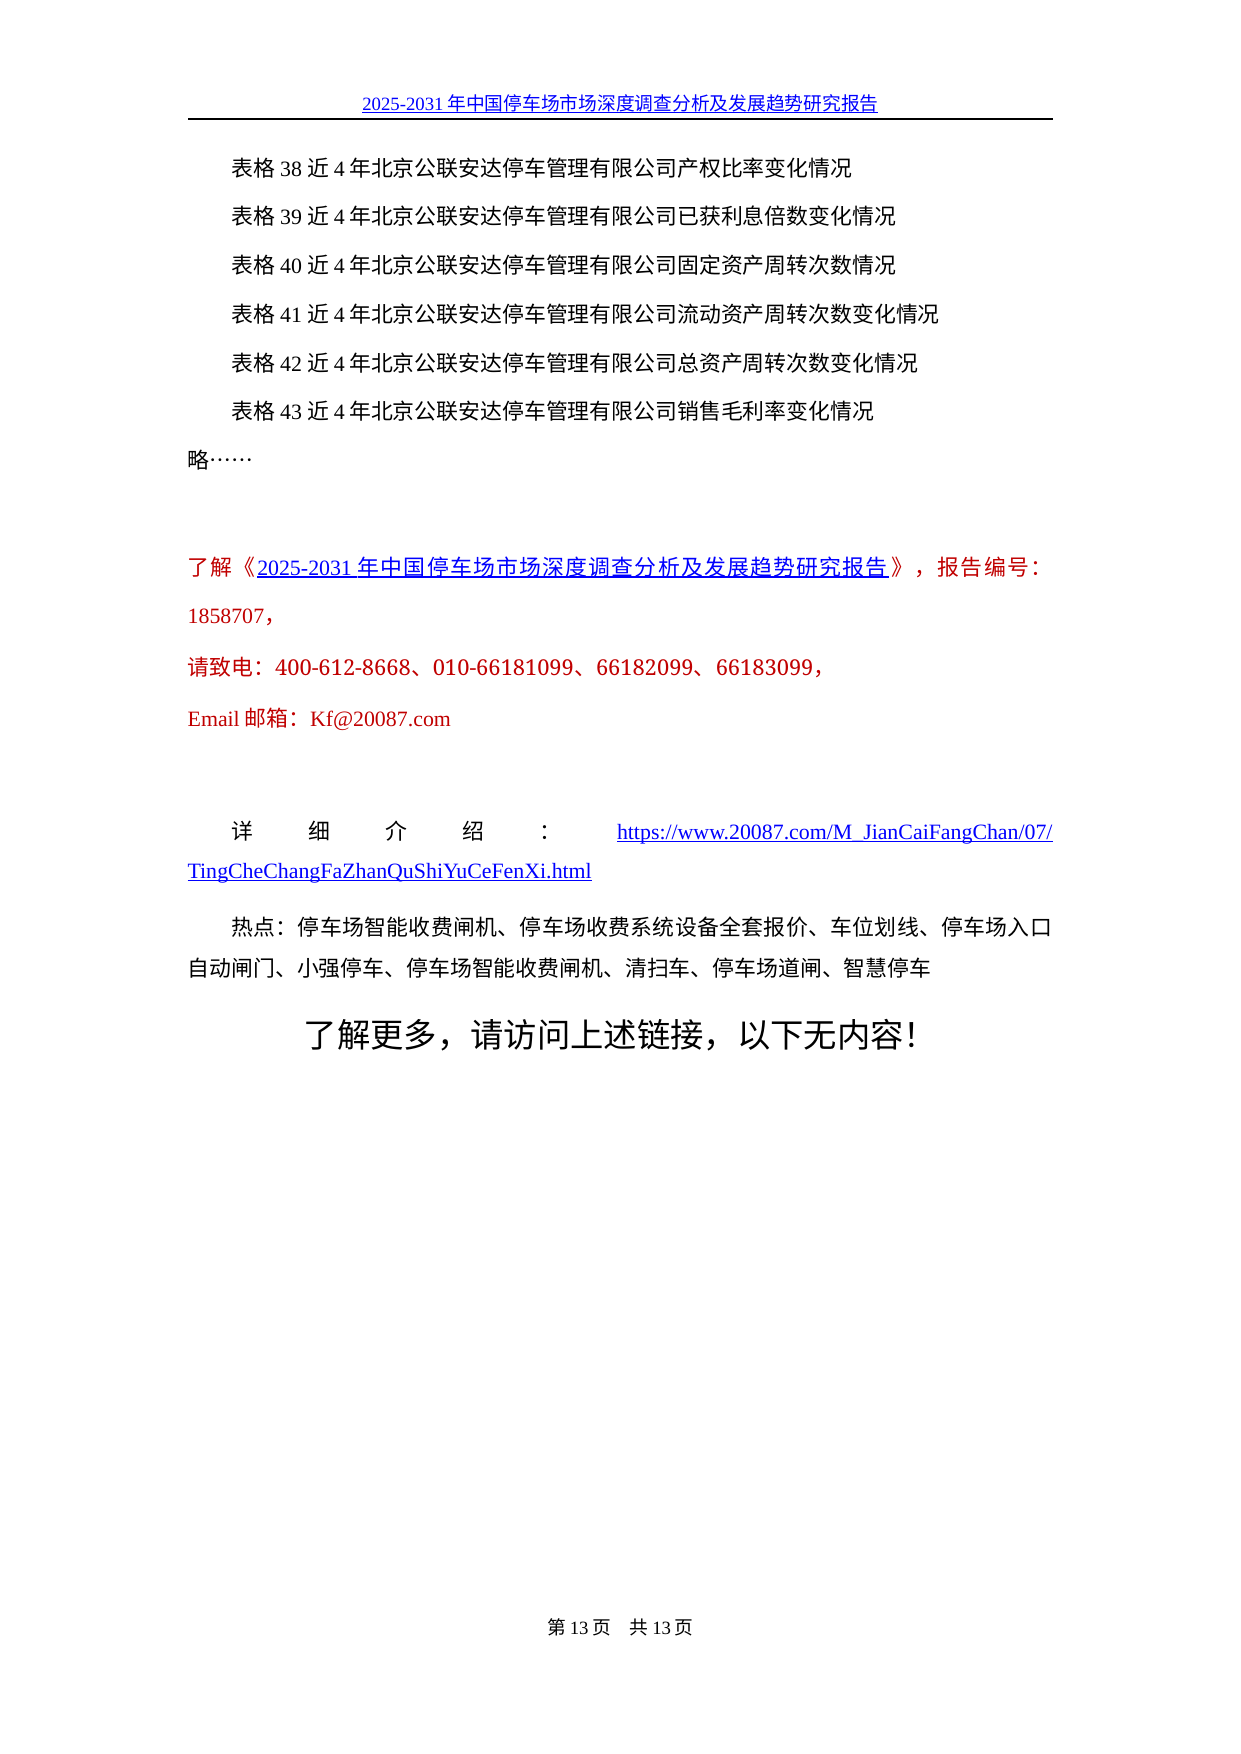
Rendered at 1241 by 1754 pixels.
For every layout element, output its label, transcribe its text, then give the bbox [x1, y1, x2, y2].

title 了解更多，请访问上述链接，以下无内容！ [187, 1000, 1053, 1065]
text 热点：停车场智能收费闸机、停车场收费系统设备全套报价、车位划线、停车场入口自动闸门、小强停车、停车场智能收费闸机、清扫车、停车场道闸、智慧停车 [187, 909, 1053, 983]
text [187, 150, 1053, 475]
text 了解《2025-2031年中国停车场市场深度调查分析及发展趋势研究报告》，报告编号：1858707， [187, 549, 1053, 630]
text 请致电：400-612-8668、010-66181099、66182099、66183099， [187, 649, 1053, 682]
text Email邮箱：Kf@20087.com [187, 701, 1053, 733]
text 详细介绍：https://www.20087.com/M_JianCaiFangChan/07/TingCheChangFaZhanQuShiYuCeFenXi.html [187, 814, 1053, 887]
